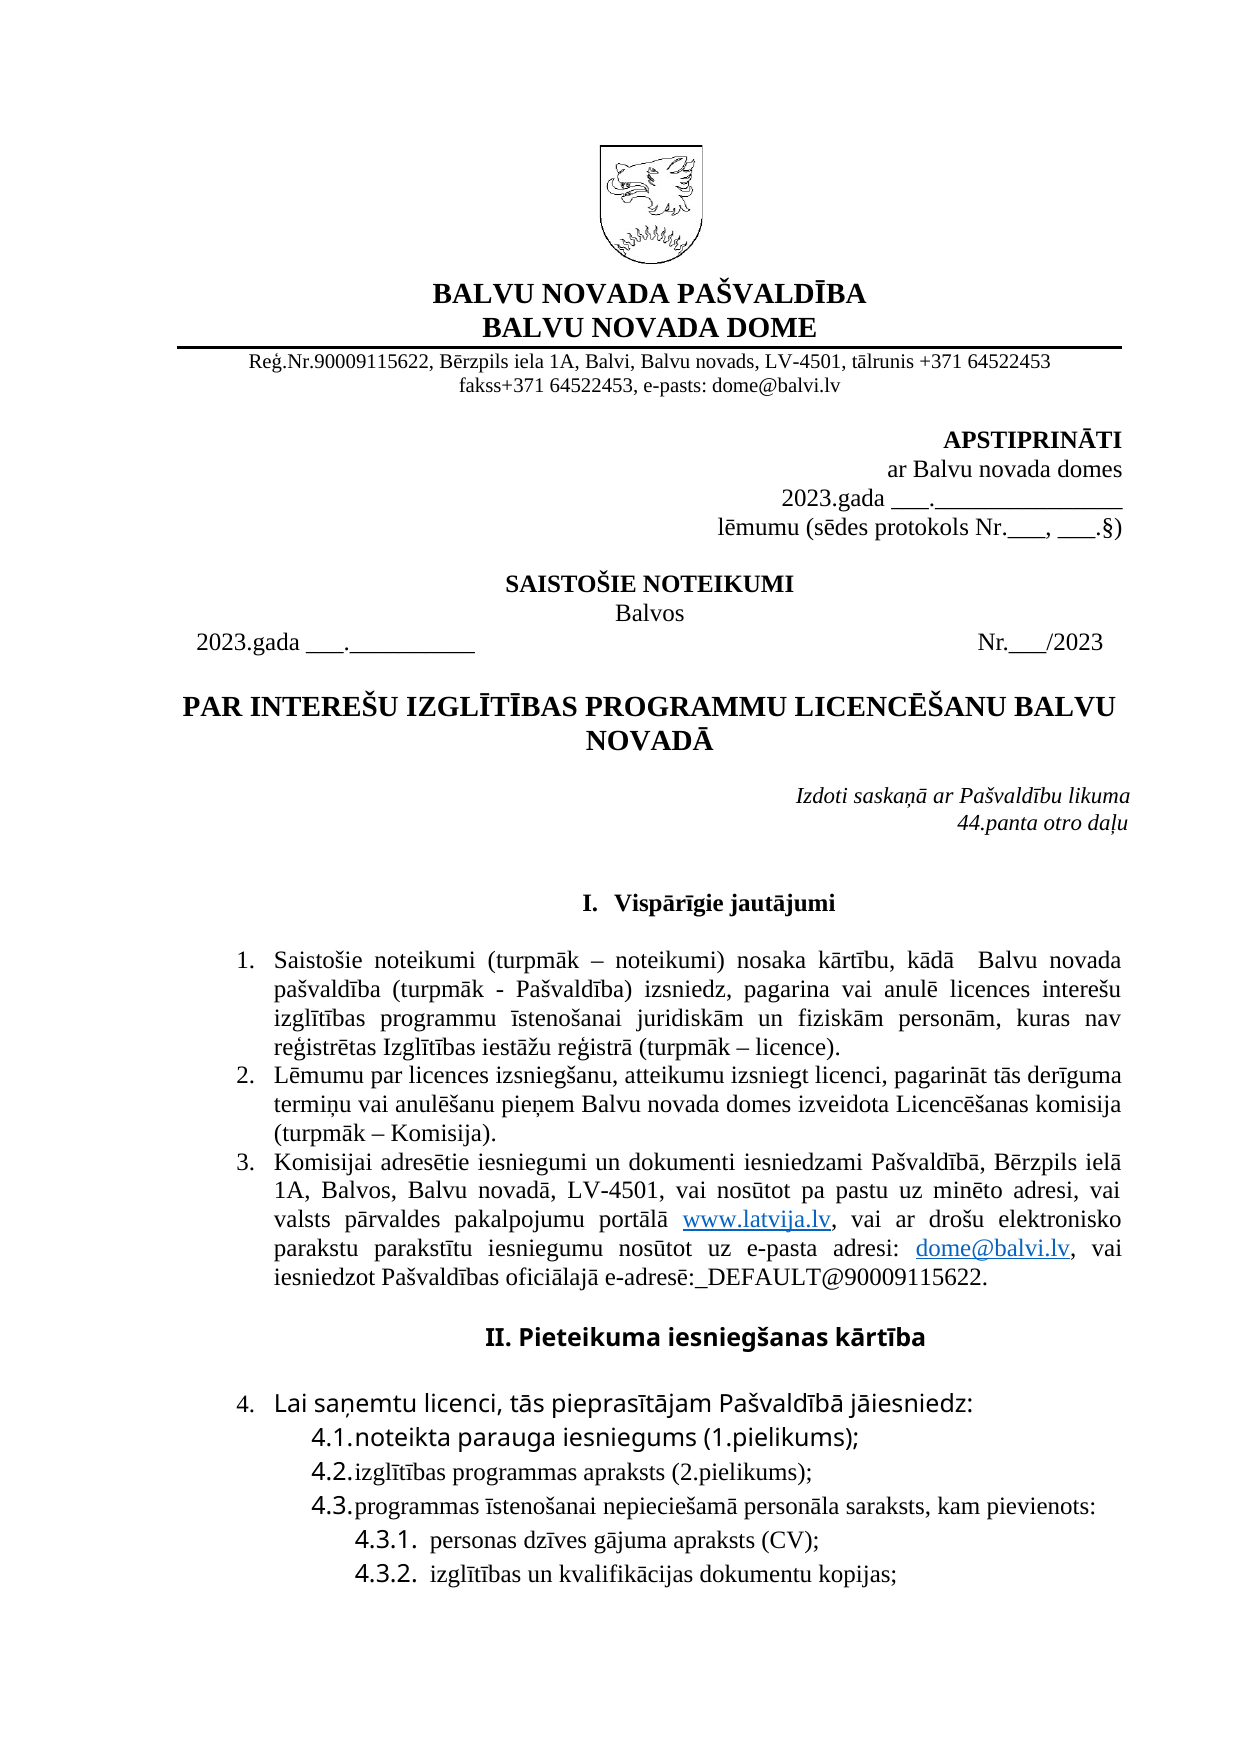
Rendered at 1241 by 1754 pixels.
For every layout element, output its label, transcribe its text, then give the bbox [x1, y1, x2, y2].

list Lēmumu par licences izsniegšanu, atteikumu izsniegt licenci, pagarināt tās derīguma termiņu vai anulēšanu pieņem Balvu novada domes izveidota Licencēšanas komisija (turpmāk – Komisija). [236, 1060, 1122, 1147]
list noteikta parauga iesniegums (1.pielikums); [311, 1420, 1122, 1454]
text BALVU NOVADA PAŠVALDĪBA [177, 129, 1122, 310]
list programmas īstenošanai nepieciešamā personāla saraksts, kam pievienots: [311, 1488, 1122, 1522]
text SAISTOŠIE NOTEIKUMI [177, 569, 1122, 598]
text BALVU NOVADA DOME [177, 310, 1122, 346]
text APSTIPRINĀTI ar Balvu novada domes [177, 426, 1122, 483]
list Komisijai adresētie iesniegumi un dokumenti iesniedzami Pašvaldībā, Bērzpils ielā 1A, Balvos, Balvu novadā, LV-4501, vai nosūtot pa pastu uz minēto adresi, vai valsts pārvaldes pakalpojumu portālā www.latvija.lv, vai ar drošu elektronisko parakstu parakstītu iesniegumu nosūtot uz e-pasta adresi: dome@balvi.lv, vai iesniedzot Pašvaldības oficiālajā e-adresē:_DEFAULT@90009115622. [236, 1147, 1122, 1290]
list personas dzīves gājuma apraksts (CV); [354, 1522, 1122, 1556]
text fakss+371 64522453, e-pasts: dome@balvi.lv [177, 373, 1122, 397]
text par interešu izglītības programmu licencēšanu bALVU NOVADĀ [177, 689, 1122, 756]
text 2023.gada ___._______________ [177, 483, 1122, 512]
list Lai saņemtu licenci, tās pieprasītājam Pašvaldībā jāiesniedz: [236, 1386, 1122, 1420]
list Saistošie noteikumi (turpmāk – noteikumi) nosaka kārtību, kādā Balvu novada pašvaldība (turpmāk - Pašvaldība) izsniedz, pagarina vai anulē licences interešu izglītības programmu īstenošanai juridiskām un fiziskām personām, kuras nav reģistrētas Izglītības iestāžu reģistrā (turpmāk – licence). [236, 945, 1122, 1060]
text 2023.gada ___.__________ Nr.___/2023 [177, 627, 1122, 656]
text Balvos [177, 598, 1122, 627]
text II. Pieteikuma iesniegšanas kārtība [290, 1319, 1122, 1353]
picture [599, 145, 703, 264]
text 44.panta otro daļu [177, 809, 1130, 835]
list izglītības programmas apraksts (2.pielikums); [311, 1454, 1122, 1488]
list izglītības un kvalifikācijas dokumentu kopijas; [354, 1556, 1122, 1590]
list Vispārīgie jautājumi [266, 888, 1122, 917]
text Izdoti saskaņā ar Pašvaldību likuma [177, 782, 1130, 809]
text lēmumu (sēdes protokols Nr.___, ___.§) [177, 512, 1122, 541]
text Reģ.Nr.90009115622, Bērzpils iela 1A, Balvi, Balvu novads, LV-4501, tālrunis +371 64522453 [177, 349, 1122, 373]
